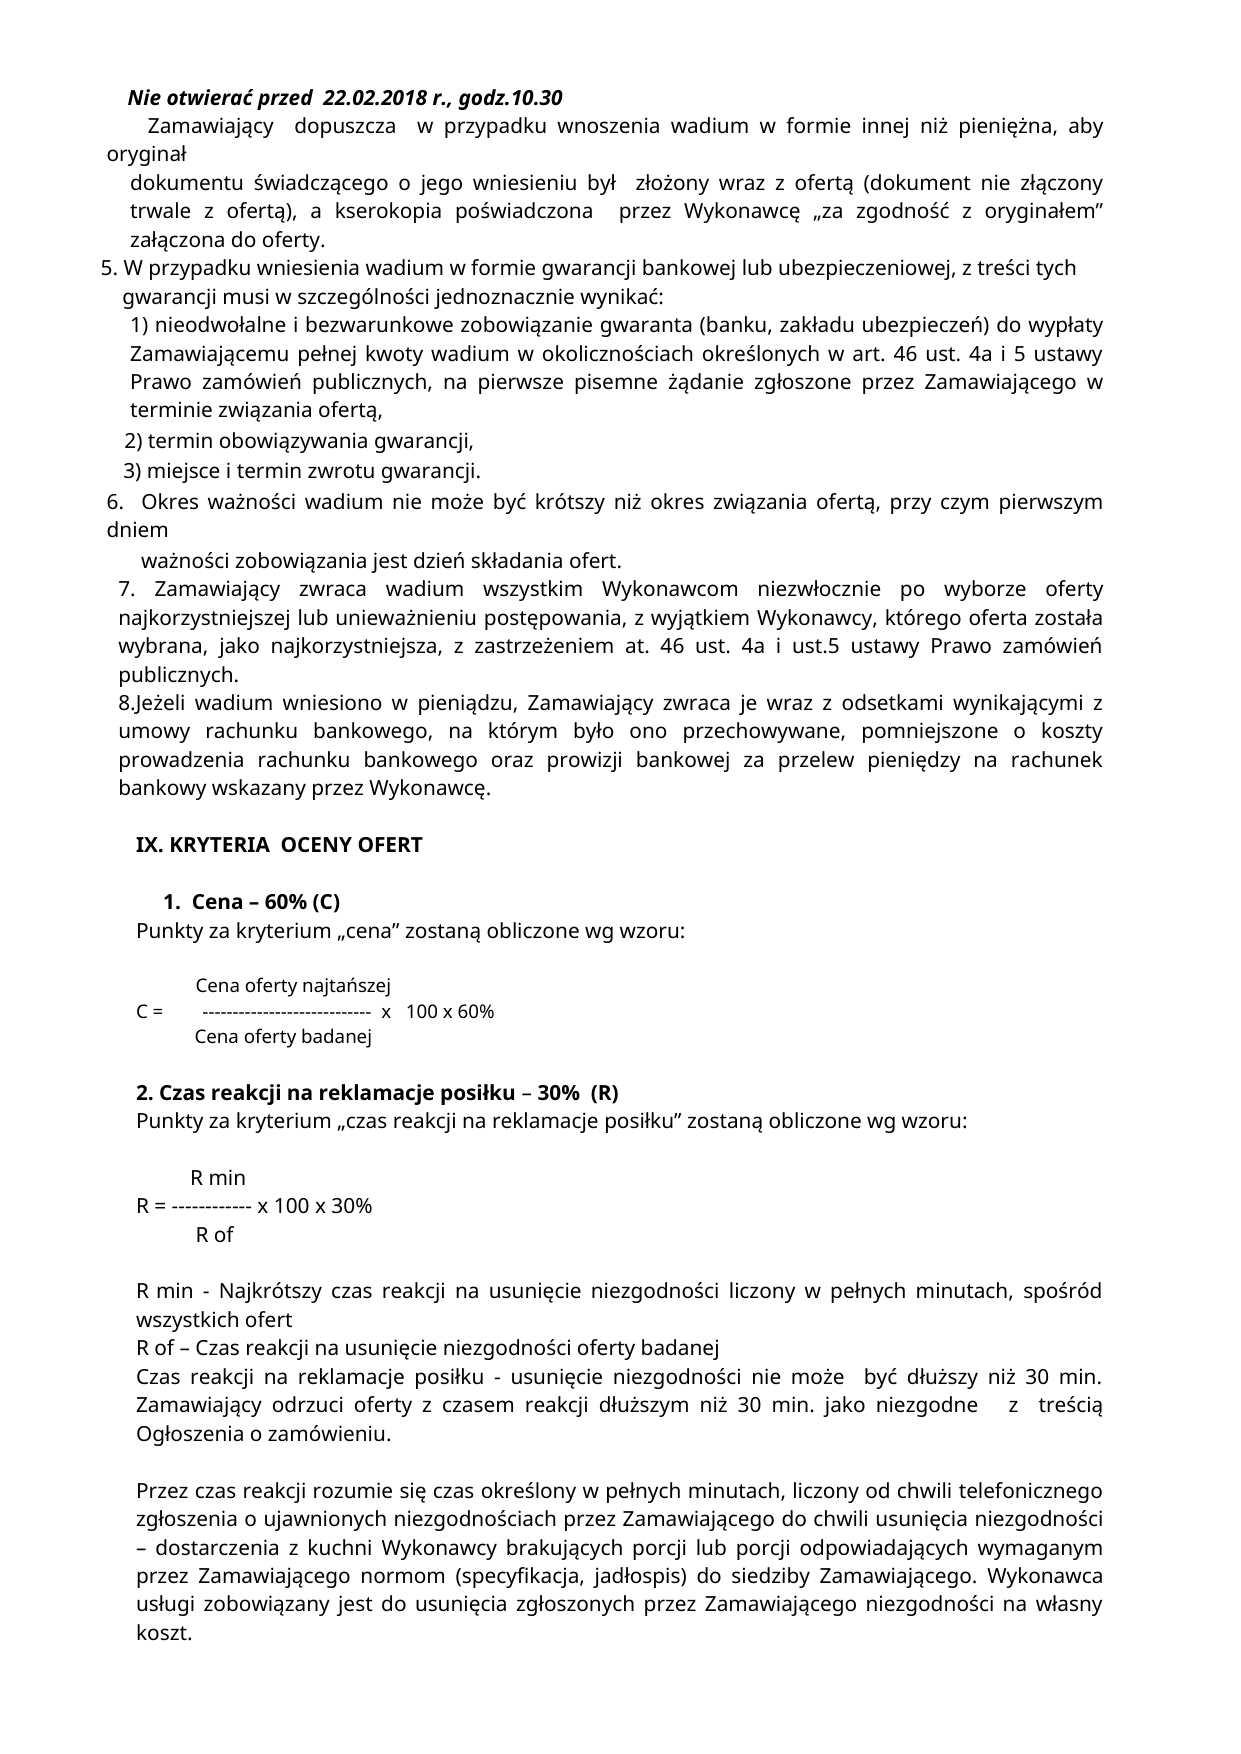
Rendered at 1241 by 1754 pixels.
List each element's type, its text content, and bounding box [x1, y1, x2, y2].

text 7. Zamawiający zwraca wadium wszystkim Wykonawcom niezwłocznie po wyborze oferty najkorzystniejszej lub unieważnieniu postępowania, z wyjątkiem Wykonawcy, którego oferta została wybrana, jako najkorzystniejsza, z zastrzeżeniem at. 46 ust. 4a i ust.5 ustawy Prawo zamówień publicznych. [118, 574, 1104, 688]
text 2) termin obowiązywania gwarancji, [124, 426, 1104, 454]
text R = ------------ x 100 x 30% [136, 1191, 1104, 1220]
text gwarancji musi w szczególności jednoznacznie wynikać: [100, 282, 1104, 310]
text IX. KRYTERIA OCENY OFERT [136, 830, 1104, 859]
text 5. W przypadku wniesienia wadium w formie gwarancji bankowej lub ubezpieczeniowej, z treści tych [100, 253, 1104, 282]
text Punkty za kryterium „cena” zostaną obliczone wg wzoru: [136, 916, 1104, 944]
text Punkty za kryterium „czas reakcji na reklamacje posiłku” zostaną obliczone wg wzoru: [136, 1106, 1104, 1134]
text Nie otwierać przed 22.02.2018 r., godz.10.30 [100, 83, 1104, 111]
text R min [136, 1163, 1104, 1191]
text R of [136, 1220, 1104, 1248]
text Przez czas reakcji rozumie się czas określony w pełnych minutach, liczony od chwili telefonicznego zgłoszenia o ujawnionych niezgodnościach przez Zamawiającego do chwili usunięcia niezgodności – dostarczenia z kuchni Wykonawcy brakujących porcji lub porcji odpowiadających wymaganym przez Zamawiającego normom (specyfikacja, jadłospis) do siedziby Zamawiającego. Wykonawca usługi zobowiązany jest do usunięcia zgłoszonych przez Zamawiającego niezgodności na własny koszt. [136, 1476, 1104, 1646]
text R of – Czas reakcji na usunięcie niezgodności oferty badanej [136, 1333, 1104, 1362]
text Czas reakcji na reklamacje posiłku - usunięcie niezgodności nie może być dłuższy niż 30 min. Zamawiający odrzuci oferty z czasem reakcji dłuższym niż 30 min. jako niezgodne z treścią Ogłoszenia o zamówieniu. [136, 1362, 1104, 1447]
text 2. Czas reakcji na reklamacje posiłku – 30% (R) [136, 1078, 1104, 1106]
text Cena oferty najtańszej [136, 973, 1104, 998]
text dokumentu świadczącego o jego wniesieniu był złożony wraz z ofertą (dokument nie złączony trwale z ofertą), a kserokopia poświadczona przez Wykonawcę „za zgodność z oryginałem” załączona do oferty. [130, 168, 1104, 253]
text R min - Najkrótszy czas reakcji na usunięcie niezgodności liczony w pełnych minutach, spośród wszystkich ofert [136, 1277, 1104, 1333]
text 1. Cena – 60% (C) [136, 887, 1104, 916]
text 3) miejsce i termin zwrotu gwarancji. [112, 457, 1104, 485]
text Cena oferty badanej [136, 1024, 1104, 1049]
text ważności zobowiązania jest dzień składania ofert. [130, 546, 1104, 574]
text Zamawiający dopuszcza w przypadku wnoszenia wadium w formie innej niż pieniężna, aby oryginał [106, 111, 1104, 168]
text 6. Okres ważności wadium nie może być krótszy niż okres związania ofertą, przy czym pierwszym dniem [106, 487, 1104, 544]
text C = ---------------------------- x 100 x 60% [136, 998, 1104, 1024]
text 1) nieodwołalne i bezwarunkowe zobowiązanie gwaranta (banku, zakładu ubezpieczeń) do wypłaty Zamawiającemu pełnej kwoty wadium w okolicznościach określonych w art. 46 ust. 4a i 5 ustawy Prawo zamówień publicznych, na pierwsze pisemne żądanie zgłoszone przez Zamawiającego w terminie związania ofertą, [130, 310, 1104, 424]
text 8.Jeżeli wadium wniesiono w pieniądzu, Zamawiający zwraca je wraz z odsetkami wynikającymi z umowy rachunku bankowego, na którym było ono przechowywane, pomniejszone o koszty prowadzenia rachunku bankowego oraz prowizji bankowej za przelew pieniędzy na rachunek bankowy wskazany przez Wykonawcę. [118, 688, 1104, 802]
